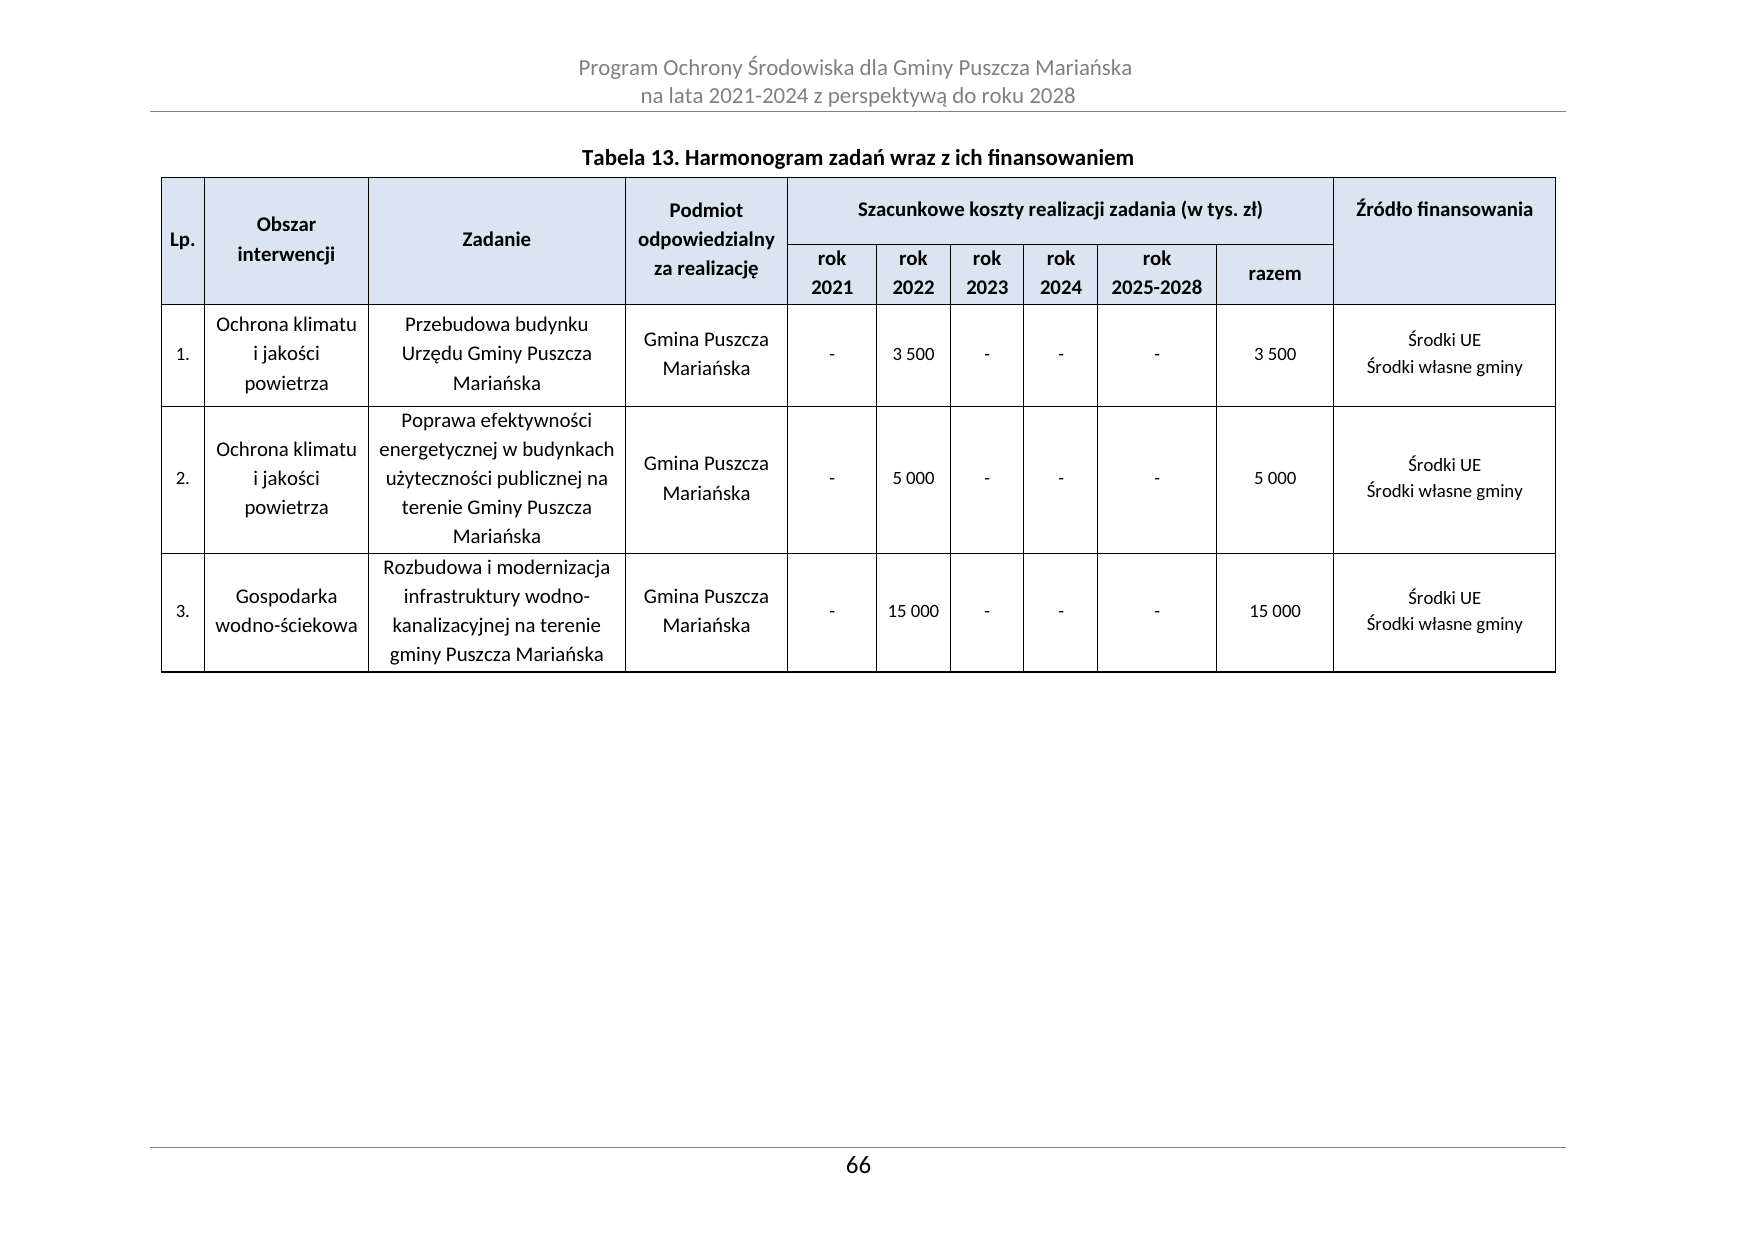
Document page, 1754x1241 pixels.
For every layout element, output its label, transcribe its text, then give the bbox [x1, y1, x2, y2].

table_cell Gmina Puszcza Mariańska [626, 305, 787, 406]
table_cell - [788, 305, 876, 406]
table_cell 15 000 [877, 554, 950, 671]
table_cell Gmina Puszcza Mariańska [626, 407, 787, 553]
table_cell - [1024, 407, 1097, 553]
table_cell - [1098, 407, 1216, 553]
table_cell - [1098, 554, 1216, 671]
table_header Obszar interwencji [205, 178, 368, 304]
table_cell Ochrona klimatu i jakości powietrza [205, 407, 368, 553]
table_cell rok 2024 [1024, 245, 1097, 304]
table_cell - [951, 305, 1023, 406]
table_header Źródło finansowania [1334, 178, 1555, 244]
table_header Szacunkowe koszty realizacji zadania (w tys. zł) [788, 178, 1333, 244]
table_cell Ochrona klimatu i jakości powietrza [205, 305, 368, 406]
table_cell Środki UE Środki własne gminy [1334, 554, 1555, 671]
table_cell - [788, 554, 876, 671]
table_cell 5 000 [1217, 407, 1333, 553]
table_cell [1334, 244, 1555, 304]
table_cell 3 500 [877, 305, 950, 406]
table_cell Gospodarka wodno-ściekowa [205, 554, 368, 671]
table_cell - [1024, 554, 1097, 671]
table_cell Środki UE Środki własne gminy [1334, 305, 1555, 406]
table_cell rok 2025-2028 [1098, 245, 1216, 304]
table_cell 2. [162, 407, 204, 553]
table_cell Rozbudowa i modernizacja infrastruktury wodno-kanalizacyjnej na terenie gminy Puszcza Mariańska [369, 554, 625, 671]
table_cell Środki UE Środki własne gminy [1334, 407, 1555, 553]
table_cell Przebudowa budynku Urzędu Gminy Puszcza Mariańska [369, 305, 625, 406]
table_cell - [1024, 305, 1097, 406]
text Tabela 13. Harmonogram zadań wraz z ich finansowaniem [150, 143, 1566, 171]
table_cell razem [1217, 245, 1333, 304]
table_cell rok 2023 [951, 245, 1023, 304]
table_cell - [951, 407, 1023, 553]
table_cell - [1098, 305, 1216, 406]
table_header Zadanie [369, 178, 625, 304]
table_cell - [788, 407, 876, 553]
table_header Lp. [162, 178, 204, 304]
table_header Podmiot odpowiedzialny za realizację [626, 178, 787, 304]
table_cell - [951, 554, 1023, 671]
table_cell 15 000 [1217, 554, 1333, 671]
table_cell 3 500 [1217, 305, 1333, 406]
table_cell Poprawa efektywności energetycznej w budynkach użyteczności publicznej na terenie Gminy Puszcza Mariańska [369, 407, 625, 553]
table_cell Gmina Puszcza Mariańska [626, 554, 787, 671]
table_cell 1. [162, 305, 204, 406]
table_cell 3. [162, 554, 204, 671]
table_cell 5 000 [877, 407, 950, 553]
table_cell rok 2022 [877, 245, 950, 304]
table_cell rok 2021 [788, 245, 876, 304]
